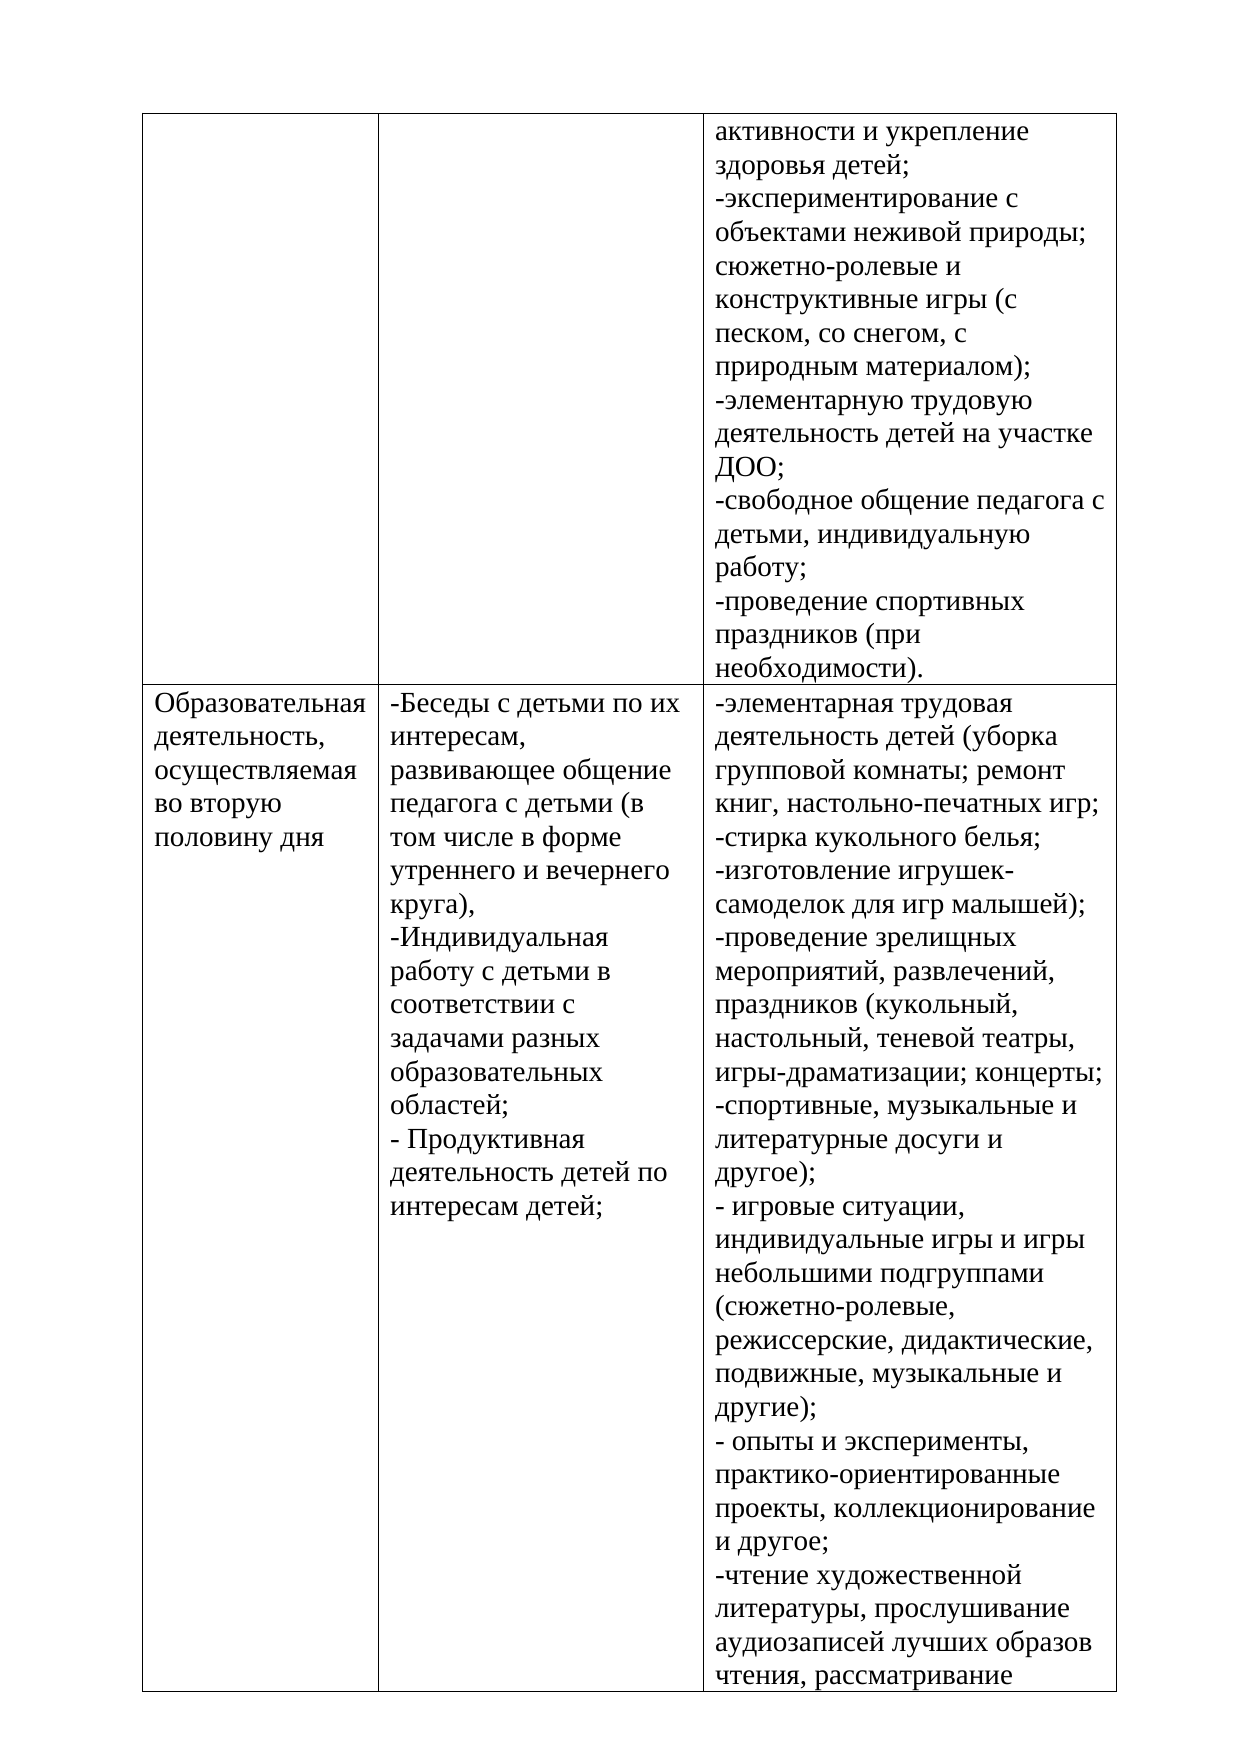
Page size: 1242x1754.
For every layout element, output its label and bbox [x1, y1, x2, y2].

table_cell [379, 685, 703, 1691]
table_cell [379, 114, 703, 684]
table_cell [143, 685, 378, 1691]
table_cell [704, 114, 1116, 684]
table_cell [143, 114, 378, 684]
table_cell [704, 685, 1116, 1691]
